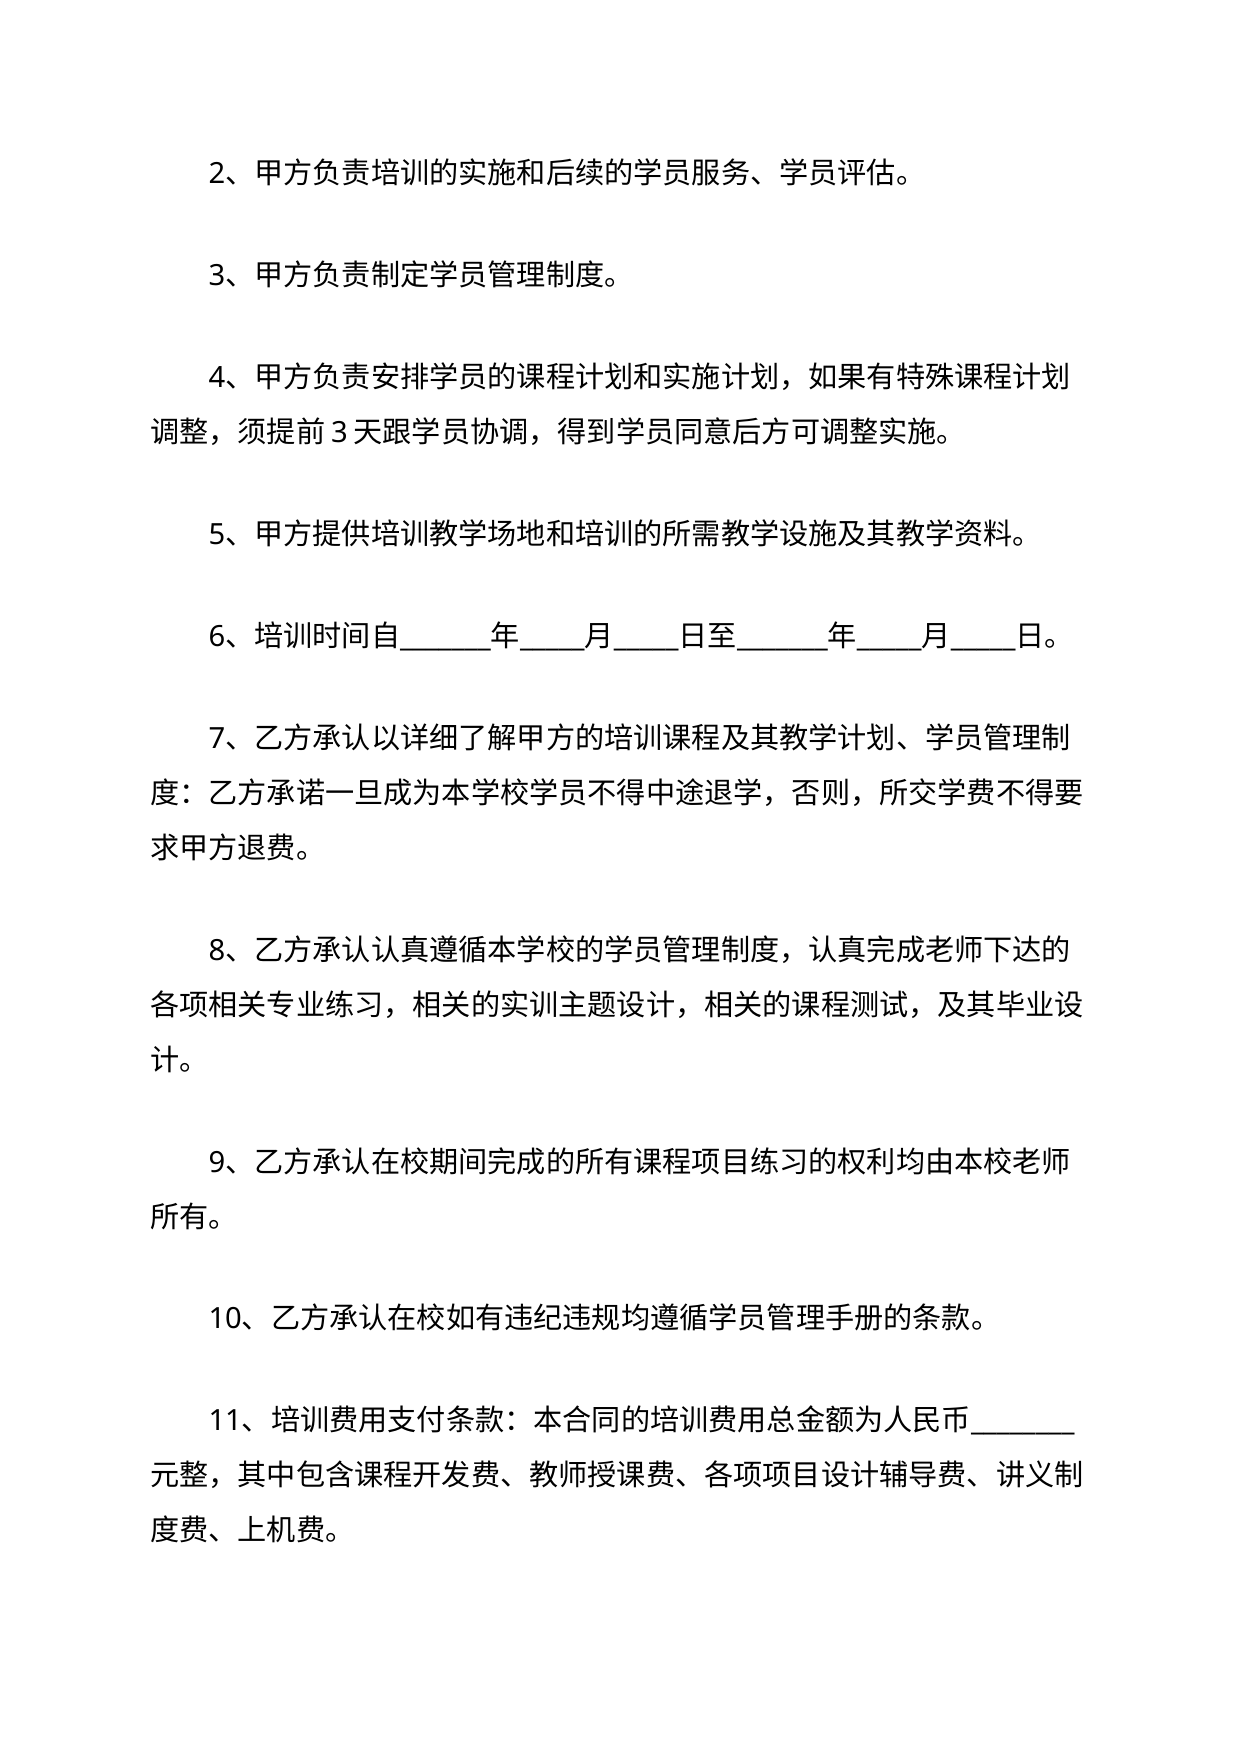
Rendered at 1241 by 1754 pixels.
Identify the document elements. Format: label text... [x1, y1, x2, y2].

text 5、甲方提供培训教学场地和培训的所需教学设施及其教学资料。 [150, 511, 1090, 553]
text 6、培训时间自_______年_____月_____日至_______年_____月_____日。 [150, 613, 1090, 655]
text 10、乙方承认在校如有违纪违规均遵循学员管理手册的条款。 [150, 1295, 1090, 1337]
text 11、培训费用支付条款：本合同的培训费用总金额为人民币________元整，其中包含课程开发费、教师授课费、各项项目设计辅导费、讲义制度费、上机费。 [150, 1397, 1090, 1549]
text 9、乙方承认在校期间完成的所有课程项目练习的权利均由本校老师所有。 [150, 1138, 1090, 1236]
text 4、甲方负责安排学员的课程计划和实施计划，如果有特殊课程计划调整，须提前3天跟学员协调，得到学员同意后方可调整实施。 [150, 354, 1090, 451]
text 8、乙方承认认真遵循本学校的学员管理制度，认真完成老师下达的各项相关专业练习，相关的实训主题设计，相关的课程测试，及其毕业设计。 [150, 927, 1090, 1079]
text 7、乙方承认以详细了解甲方的培训课程及其教学计划、学员管理制度：乙方承诺一旦成为本学校学员不得中途退学，否则，所交学费不得要求甲方退费。 [150, 715, 1090, 867]
text 3、甲方负责制定学员管理制度。 [150, 252, 1090, 294]
text 2、甲方负责培训的实施和后续的学员服务、学员评估。 [150, 150, 1090, 192]
